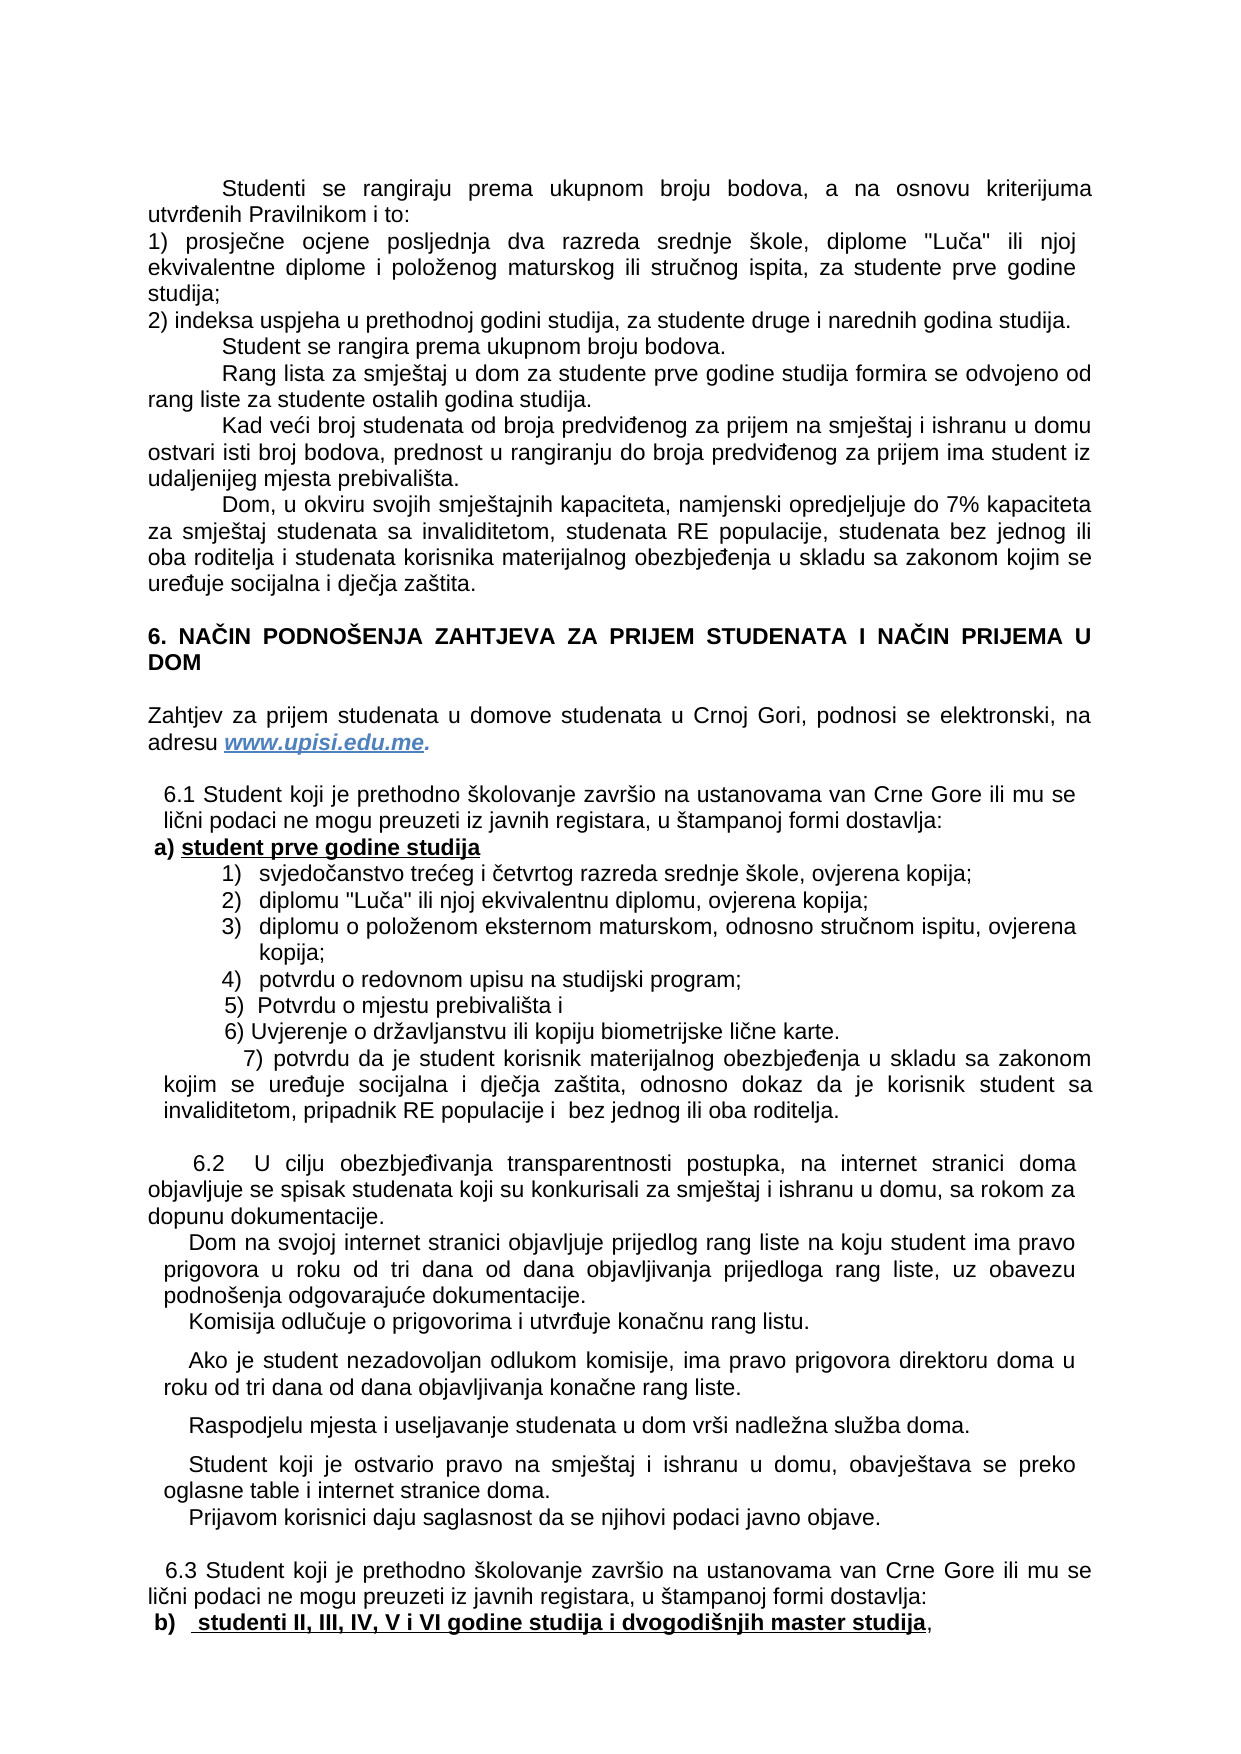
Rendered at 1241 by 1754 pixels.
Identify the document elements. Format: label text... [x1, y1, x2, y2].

list potvrdu o redovnom upisu na studijski program; [221, 966, 1077, 992]
text Raspodjelu mjesta i useljavanje studenata u dom vrši nadležna služba doma. [163, 1412, 1077, 1439]
text Student koji je ostvario pravo na smještaj i ishranu u domu, obavještava se preko oglasne table i internet stranice doma. [163, 1451, 1077, 1504]
text 7) potvrdu da je student korisnik materijalnog obezbjeđenja u skladu sa zakonom kojim se uređuje socijalna i dječja zaštita, odnosno dokaz da je korisnik student sa invaliditetom, pripadnik RE populacije i bez jednog ili oba roditelja. [163, 1045, 1092, 1124]
text 1) prosječne ocjene posljednja dva razreda srednje škole, diplome "Luča" ili njoj ekvivalentne diplome i položenog maturskog ili stručnog ispita, za studente prve godine studija; [148, 228, 1077, 307]
text Komisija odlučuje o prigovorima i utvrđuje konačnu rang listu. [163, 1308, 1077, 1334]
text 6.3 Student koji je prethodno školovanje završio na ustanovama van Crne Gore ili mu se lični podaci ne mogu preuzeti iz javnih registara, u štampanoj formi dostavlja: [148, 1557, 1092, 1609]
text 6.1 Student koji je prethodno školovanje završio na ustanovama van Crne Gore ili mu se lični podaci ne mogu preuzeti iz javnih registara, u štampanoj formi dostavlja: [163, 781, 1077, 834]
text a) student prve godine studija [148, 834, 1077, 860]
text Prijavom korisnici daju saglasnost da se njihovi podaci javno objave. [148, 1504, 1077, 1530]
text 6. NAČIN PODNOŠENJA ZAHTJEVA ZA PRIJEM STUDENATA I NAČIN PRIJEMA U DOM [148, 623, 1092, 676]
list svjedočanstvo trećeg i četvrtog razreda srednje škole, ovjerena kopija; [221, 860, 1077, 887]
text 5) Potvrdu o mjestu prebivališta i [148, 992, 1092, 1018]
text Rang lista za smještaj u dom za studente prve godine studija formira se odvojeno od rang liste za studente ostalih godina studija. [148, 359, 1092, 412]
text Kad veći broj studenata od broja predviđenog za prijem na smještaj i ishranu u domu ostvari isti broj bodova, prednost u rangiranju do broja predviđenog za prijem ima student iz udaljenijeg mjesta prebivališta. [148, 412, 1092, 491]
text Ako je student nezadovoljan odlukom komisije, ima pravo prigovora direktoru doma u roku od tri dana od dana objavljivanja konačne rang liste. [163, 1347, 1077, 1400]
text 6.2 U cilju obezbjeđivanja transparentnosti postupka, na internet stranici doma objavljuje se spisak studenata koji su konkurisali za smještaj i ishranu u domu, sa rokom za dopunu dokumentacije. [148, 1150, 1077, 1229]
text Student se rangira prema ukupnom broju bodova. [148, 333, 1092, 359]
text Studenti se rangiraju prema ukupnom broju bodova, a na osnovu kriterijuma utvrđenih Pravilnikom i to: [148, 175, 1092, 228]
text Zahtjev za prijem studenata u domove studenata u Crnoj Gori, podnosi se elektronski, na adresu www.upisi.edu.me. [148, 702, 1092, 755]
text 6) Uvjerenje o državljanstvu ili kopiju biometrijske lične karte. [148, 1018, 1092, 1045]
text 2) indeksa uspjeha u prethodnoj godini studija, za studente druge i narednih godina studija. [148, 307, 1092, 333]
list studenti II, III, IV, V i VI godine studija i dvogodišnjih master studija, [154, 1609, 1077, 1636]
list diplomu "Luča" ili njoj ekvivalentnu diplomu, ovjerena kopija; [221, 887, 1077, 913]
text Dom, u okviru svojih smještajnih kapaciteta, namjenski opredjeljuje do 7% kapaciteta za smještaj studenata sa invaliditetom, studenata RE populacije, studenata bez jednog ili oba roditelja i studenata korisnika materijalnog obezbjeđenja u skladu sa zakonom kojim se uređuje socijalna i dječja zaštita. [148, 491, 1092, 597]
text Dom na svojoj internet stranici objavljuje prijedlog rang liste na koju student ima pravo prigovora u roku od tri dana od dana objavljivanja prijedloga rang liste, uz obavezu podnošenja odgovarajuće dokumentacije. [163, 1229, 1077, 1308]
list diplomu o položenom eksternom maturskom, odnosno stručnom ispitu, ovjerena kopija; [221, 913, 1077, 966]
